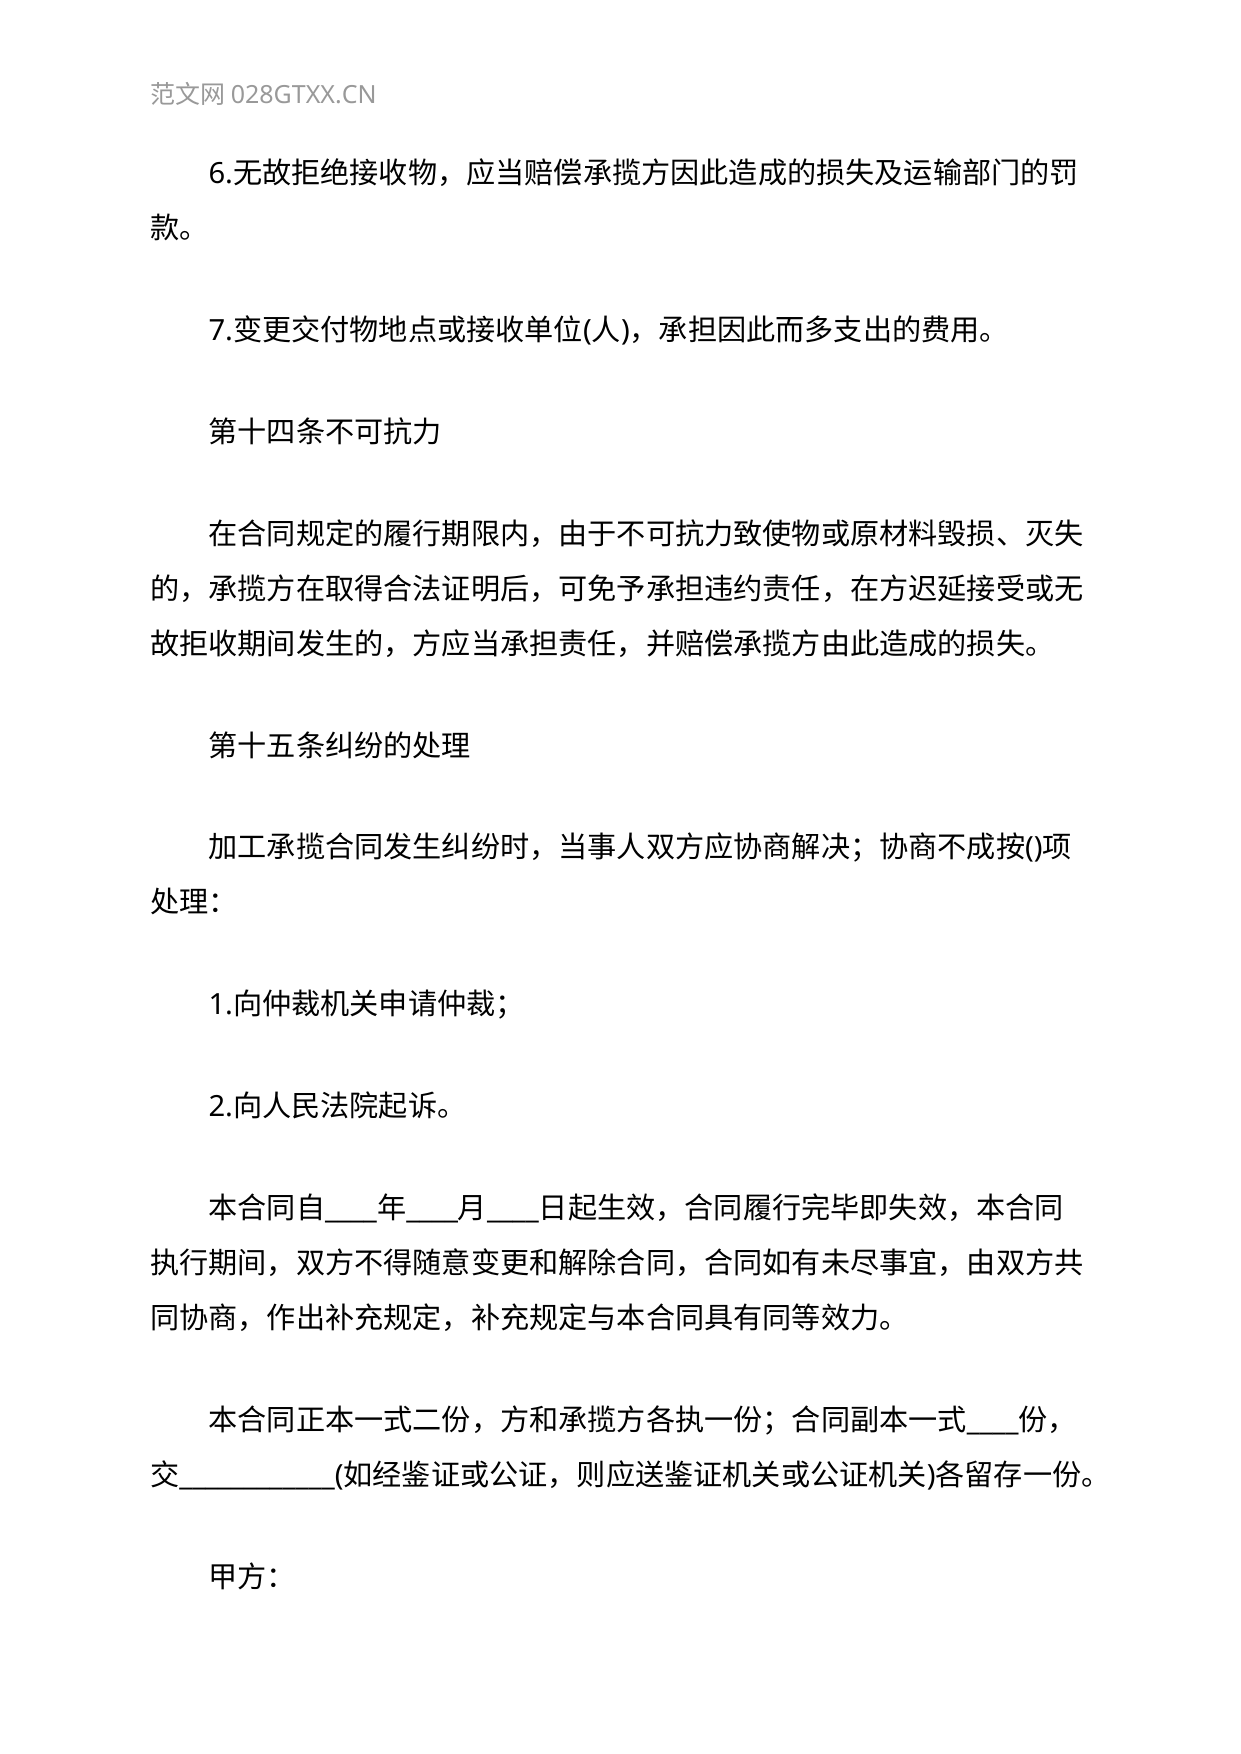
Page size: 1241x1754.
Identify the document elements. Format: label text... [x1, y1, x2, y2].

text 在合同规定的履行期限内，由于不可抗力致使物或原材料毁损、灭失的，承揽方在取得合法证明后，可免予承担违约责任，在方迟延接受或无故拒收期间发生的，方应当承担责任，并赔偿承揽方由此造成的损失。 [150, 511, 1090, 663]
text 6.无故拒绝接收物，应当赔偿承揽方因此造成的损失及运输部门的罚款。 [150, 150, 1090, 247]
text 本合同自____年____月____日起生效，合同履行完毕即失效，本合同执行期间，双方不得随意变更和解除合同，合同如有未尽事宜，由双方共同协商，作出补充规定，补充规定与本合同具有同等效力。 [150, 1184, 1090, 1337]
text 1.向仲裁机关申请仲裁； [150, 981, 1090, 1023]
text 第十五条纠纷的处理 [150, 722, 1090, 764]
text 加工承揽合同发生纠纷时，当事人双方应协商解决；协商不成按()项处理： [150, 824, 1090, 921]
text 本合同正本一式二份，方和承揽方各执一份；合同副本一式____份，交____________(如经鉴证或公证，则应送鉴证机关或公证机关)各留存一份。 [150, 1396, 1090, 1494]
text 第十四条不可抗力 [150, 409, 1090, 451]
text 甲方： [150, 1553, 1090, 1596]
text 7.变更交付物地点或接收单位(人)，承担因此而多支出的费用。 [150, 307, 1090, 349]
text 2.向人民法院起诉。 [150, 1083, 1090, 1125]
